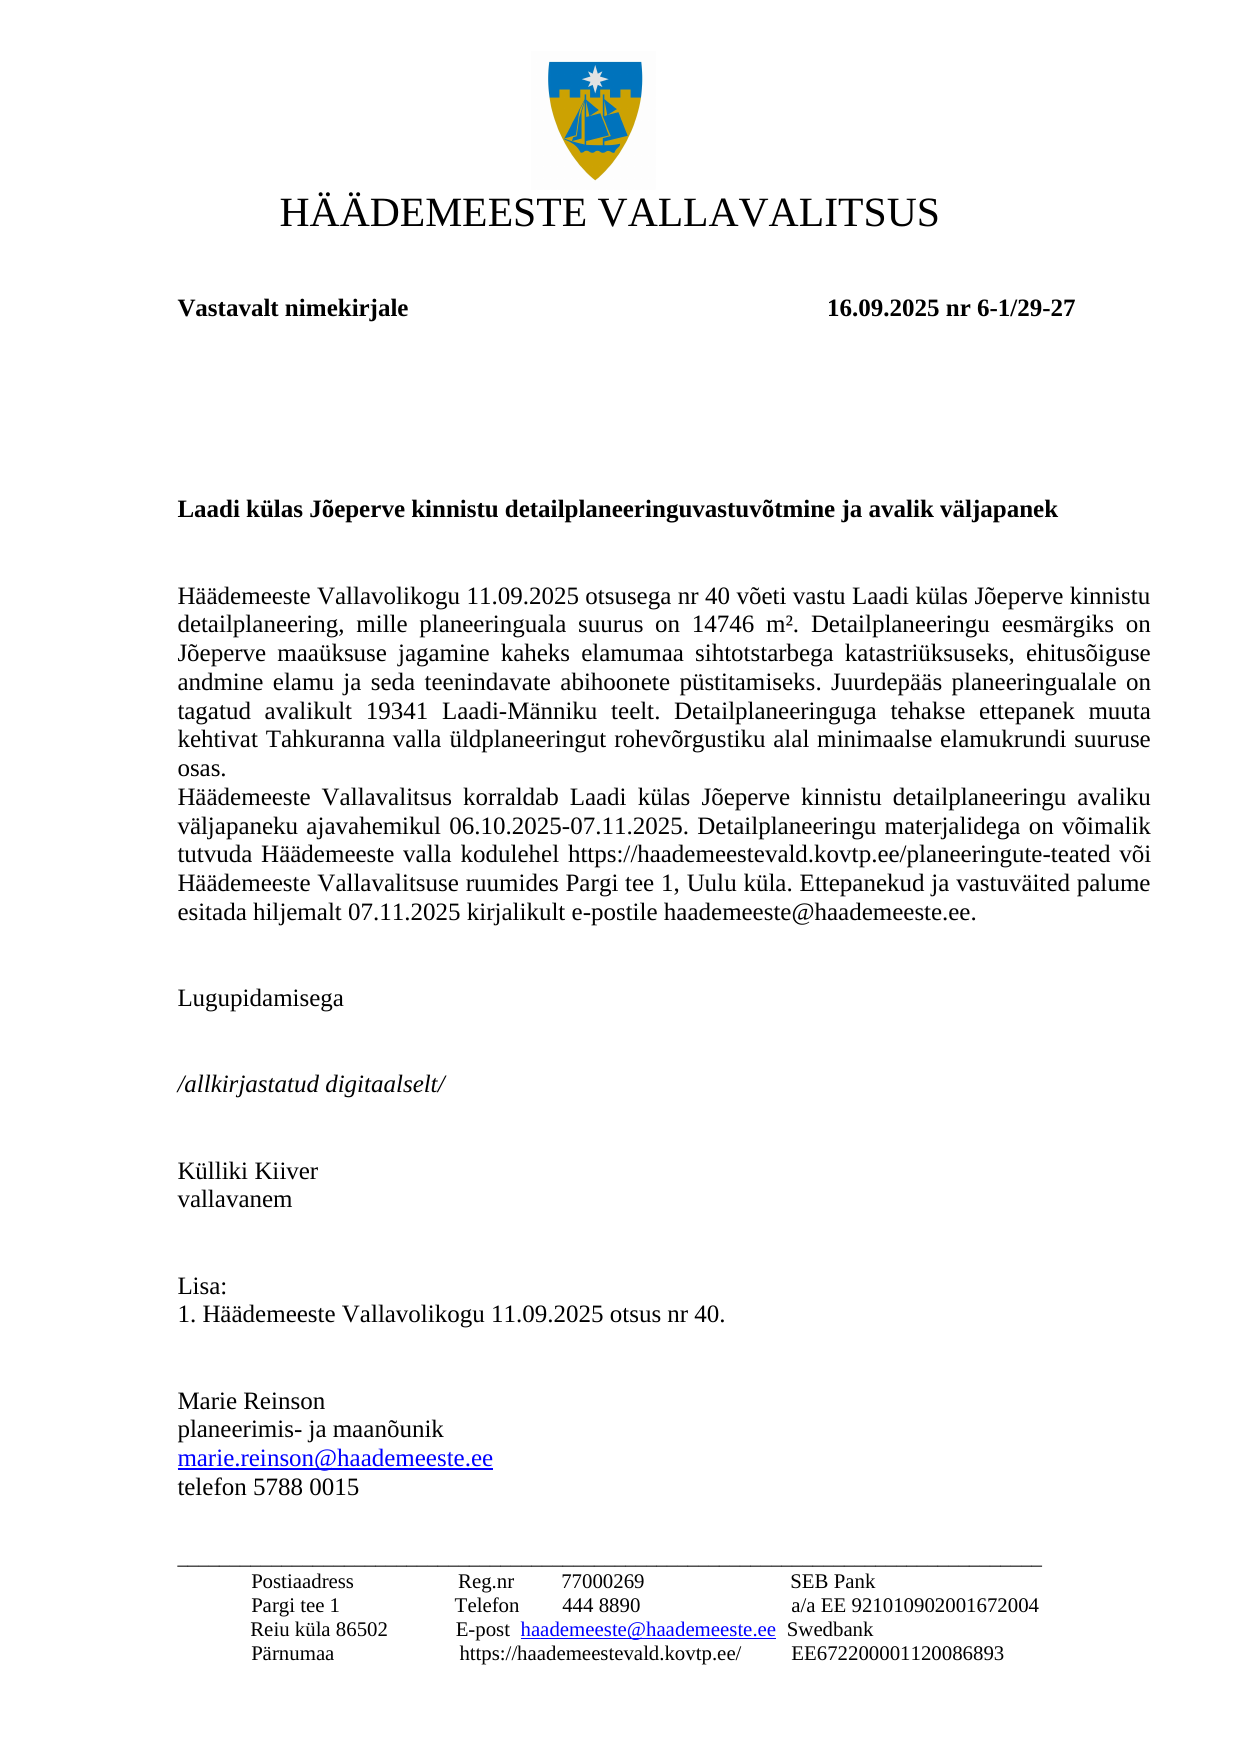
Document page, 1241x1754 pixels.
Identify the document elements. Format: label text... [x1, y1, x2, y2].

text planeerimis- ja maanõunik [177, 1414, 1152, 1443]
text 1. Häädemeeste Vallavolikogu 11.09.2025 otsus nr 40. [177, 1299, 1152, 1328]
text Vastavalt nimekirjale 16.09.2025 nr 6-1/29-27 [177, 293, 1152, 322]
text Marie Reinson [177, 1386, 1152, 1414]
text vallavanem [177, 1184, 1152, 1213]
text Lisa: [177, 1271, 1152, 1299]
text marie.reinson@haademeeste.ee [177, 1443, 1152, 1472]
text /allkirjastatud digitaalselt/ [177, 1069, 1152, 1098]
text telefon 5788 0015 [177, 1472, 1152, 1501]
text Häädemeeste Vallavalitsus korraldab Laadi külas Jõeperve kinnistu detailplaneeringu avaliku väljapaneku ajavahemikul 06.10.2025-07.11.2025. Detailplaneeringu materjalidega on võimalik tutvuda Häädemeeste valla kodulehel https://haademeestevald.kovtp.ee/planeeringute-teated või Häädemeeste Vallavalitsuse ruumides Pargi tee 1, Uulu küla. Ettepanekud ja vastuväited palume esitada hiljemalt 07.11.2025 kirjalikult e-postile haademeeste@haademeeste.ee. [177, 782, 1152, 926]
text Häädemeeste Vallavolikogu 11.09.2025 otsusega nr 40 võeti vastu Laadi külas Jõeperve kinnistu detailplaneering, mille planeeringuala suurus on 14746 m². Detailplaneeringu eesmärgiks on Jõeperve maaüksuse jagamine kaheks elamumaa sihtotstarbega katastriüksuseks, ehitusõiguse andmine elamu ja seda teenindavate abihoonete püstitamiseks. Juurdepääs planeeringualale on tagatud avalikult 19341 Laadi-Männiku teelt. Detailplaneeringuga tehakse ettepanek muuta kehtivat Tahkuranna valla üldplaneeringut rohevõrgustiku alal minimaalse elamukrundi suuruse osas. [177, 581, 1152, 782]
text Laadi külas Jõeperve kinnistu detailplaneeringuvastuvõtmine ja avalik väljapanek [177, 494, 1152, 523]
text Lugupidamisega [177, 983, 1152, 1012]
text Külliki Kiiver [177, 1156, 1152, 1184]
picture [531, 51, 656, 190]
